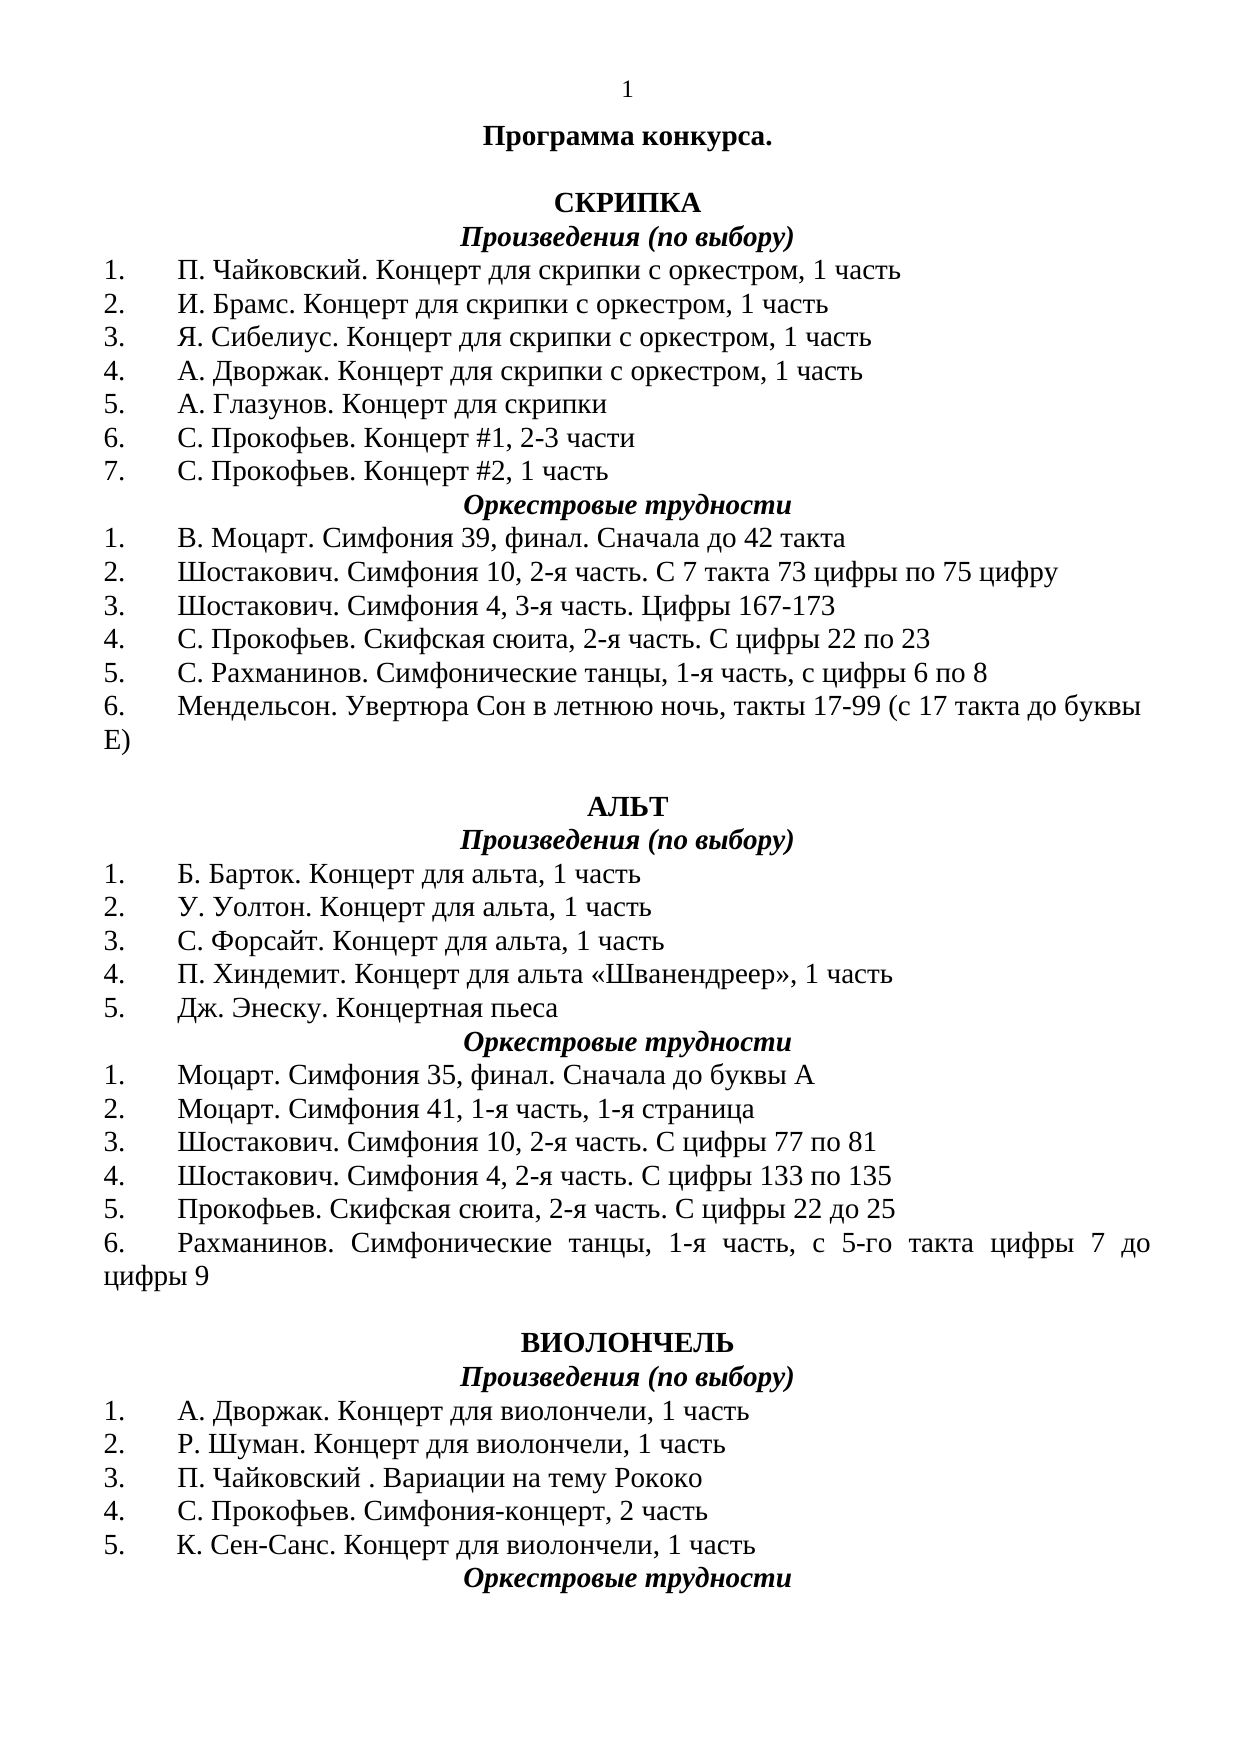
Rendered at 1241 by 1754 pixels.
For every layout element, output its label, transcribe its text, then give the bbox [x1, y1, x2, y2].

text 4. С. Прокофьев. Скифская сюита, 2-я часть. С цифры 22 по 23 [103, 621, 1152, 655]
text 2. У. Уолтон. Концерт для альта, 1 часть [103, 889, 1152, 923]
text 5. Дж. Энеску. Концертная пьеса [103, 990, 1152, 1024]
text 6. Рахманинов. Симфонические танцы, 1-я часть, с 5-го такта цифры 7 до цифры 9 [103, 1225, 1152, 1292]
text 1. В. Моцарт. Симфония 39, финал. Сначала до 42 такта [103, 521, 1152, 554]
text 6. С. Прокофьев. Концерт #1, 2-3 части [103, 420, 1152, 453]
text 5. К. Сен-Санс. Концерт для виолончели, 1 часть [103, 1527, 1152, 1560]
text Произведения (по выбору) [103, 1359, 1152, 1393]
text 2. И. Брамс. Концерт для скрипки с оркестром, 1 часть [103, 286, 1152, 319]
text 2. Шостакович. Симфония 10, 2-я часть. С 7 такта 73 цифры по 75 цифру [103, 554, 1152, 588]
text 1. Моцарт. Симфония 35, финал. Сначала до буквы A [103, 1057, 1152, 1091]
text 3. Шостакович. Симфония 10, 2-я часть. С цифры 77 по 81 [103, 1124, 1152, 1158]
text АЛЬТ [103, 789, 1152, 822]
text СКРИПКА [103, 185, 1152, 219]
text 5. Прокофьев. Скифская сюита, 2-я часть. С цифры 22 до 25 [103, 1191, 1152, 1225]
text Оркестровые трудности [103, 1560, 1152, 1594]
text Произведения (по выбору) [103, 219, 1152, 252]
text 4. Шостакович. Симфония 4, 2-я часть. С цифры 133 по 135 [103, 1158, 1152, 1191]
text 1. П. Чайковский. Концерт для скрипки с оркестром, 1 часть [103, 252, 1152, 286]
text 5. С. Рахманинов. Симфонические танцы, 1-я часть, с цифры 6 по 8 [103, 655, 1152, 688]
text 4. П. Хиндемит. Концерт для альта «Шванендреер», 1 часть [103, 957, 1152, 990]
text Программа конкурса. [103, 118, 1152, 152]
text 2. Р. Шуман. Концерт для виолончели, 1 часть [103, 1426, 1152, 1460]
text Произведения (по выбору) [103, 822, 1152, 856]
text 2. Моцарт. Симфония 41, 1-я часть, 1-я страница [103, 1091, 1152, 1124]
text Оркестровые трудности [103, 487, 1152, 521]
text 3. П. Чайковский . Вариации на тему Рококо [103, 1460, 1152, 1493]
text Оркестровые трудности [103, 1024, 1152, 1057]
text 1. А. Дворжак. Концерт для виолончели, 1 часть [103, 1393, 1152, 1426]
text 7. С. Прокофьев. Концерт #2, 1 часть [103, 453, 1152, 487]
text 6. Мендельсон. Увертюра Сон в летнюю ночь, такты 17-99 (с 17 такта до буквы E) [103, 688, 1152, 755]
text 4. С. Прокофьев. Симфония-концерт, 2 часть [103, 1493, 1152, 1527]
text 1. Б. Барток. Концерт для альта, 1 часть [103, 856, 1152, 889]
text 3. С. Форсайт. Концерт для альта, 1 часть [103, 923, 1152, 957]
text 3. Я. Сибелиус. Концерт для скрипки с оркестром, 1 часть [103, 319, 1152, 353]
text 3. Шостакович. Симфония 4, 3-я часть. Цифры 167-173 [103, 588, 1152, 621]
text ВИОЛОНЧЕЛЬ [103, 1326, 1152, 1359]
text 4. А. Дворжак. Концерт для скрипки с оркестром, 1 часть [103, 353, 1152, 386]
text 5. А. Глазунов. Концерт для скрипки [103, 386, 1152, 420]
